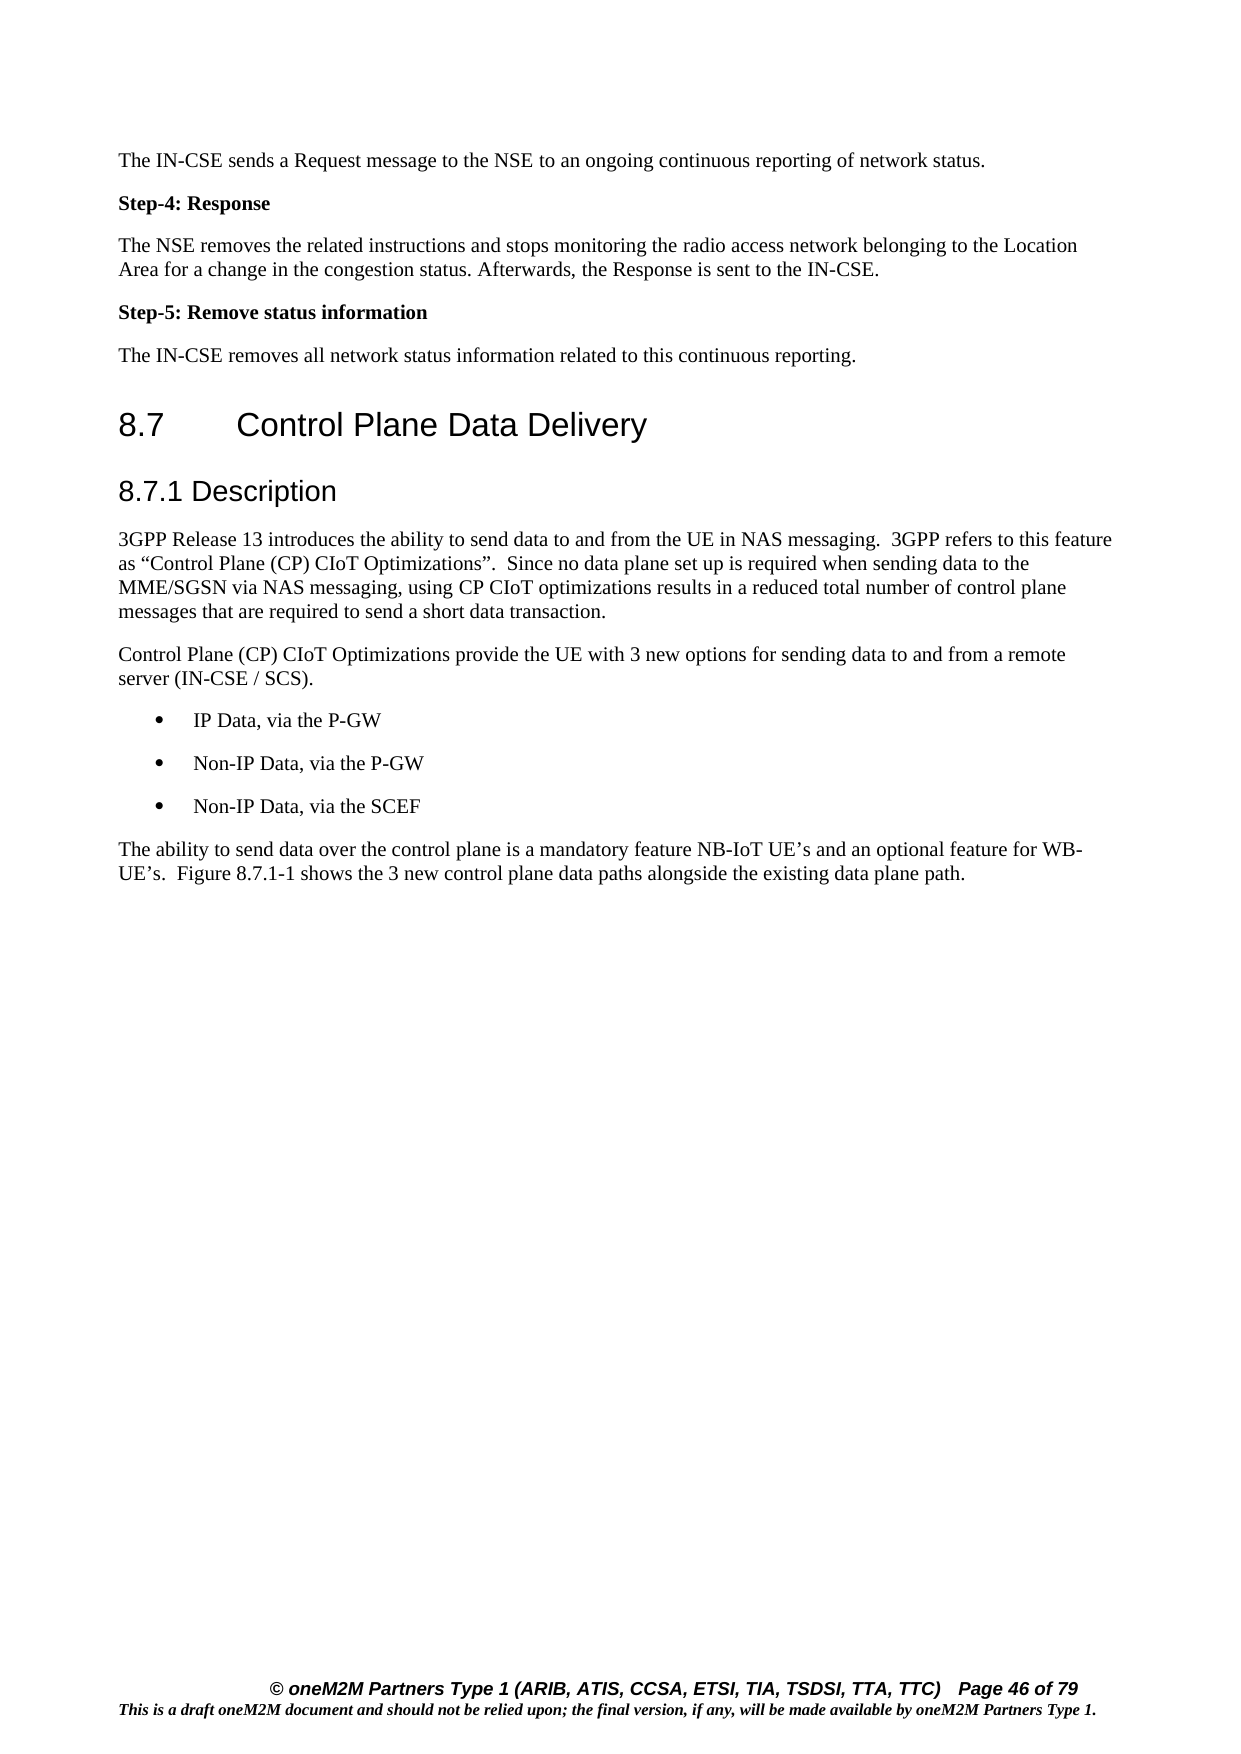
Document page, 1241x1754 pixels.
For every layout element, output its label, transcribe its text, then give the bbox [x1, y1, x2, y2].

text The IN-CSE removes all network status information related to this continuous reporting. [118, 343, 1122, 367]
text Step-4: Response [118, 191, 1122, 214]
subtitle 8.7.1 Description [118, 474, 1122, 508]
text 3GPP Release 13 introduces the ability to send data to and from the UE in NAS messaging. 3GPP refers to this feature as “Control Plane (CP) CIoT Optimizations”. Since no data plane set up is required when sending data to the MME/SGSN via NAS messaging, using CP CIoT optimizations results in a reduced total number of control plane messages that are required to send a short data transaction. [118, 527, 1122, 623]
subtitle 8.7 Control Plane Data Delivery [118, 404, 1122, 443]
text Control Plane (CP) CIoT Optimizations provide the UE with 3 new options for sending data to and from a remote server (IN-CSE / SCS). [118, 642, 1122, 690]
list IP Data, via the P-GW [156, 708, 1122, 732]
text Step-5: Remove status information [118, 300, 1122, 324]
list Non-IP Data, via the P-GW [156, 751, 1122, 775]
list Non-IP Data, via the SCEF [156, 794, 1122, 818]
text The IN-CSE sends a Request message to the NSE to an ongoing continuous reporting of network status. [118, 148, 1122, 172]
text The ability to send data over the control plane is a mandatory feature NB-IoT UE’s and an optional feature for WB-UE’s. Figure 8.7.1-1 shows the 3 new control plane data paths alongside the existing data plane path. [118, 837, 1122, 885]
text The NSE removes the related instructions and stops monitoring the radio access network belonging to the Location Area for a change in the congestion status. Afterwards, the Response is sent to the IN-CSE. [118, 233, 1122, 281]
